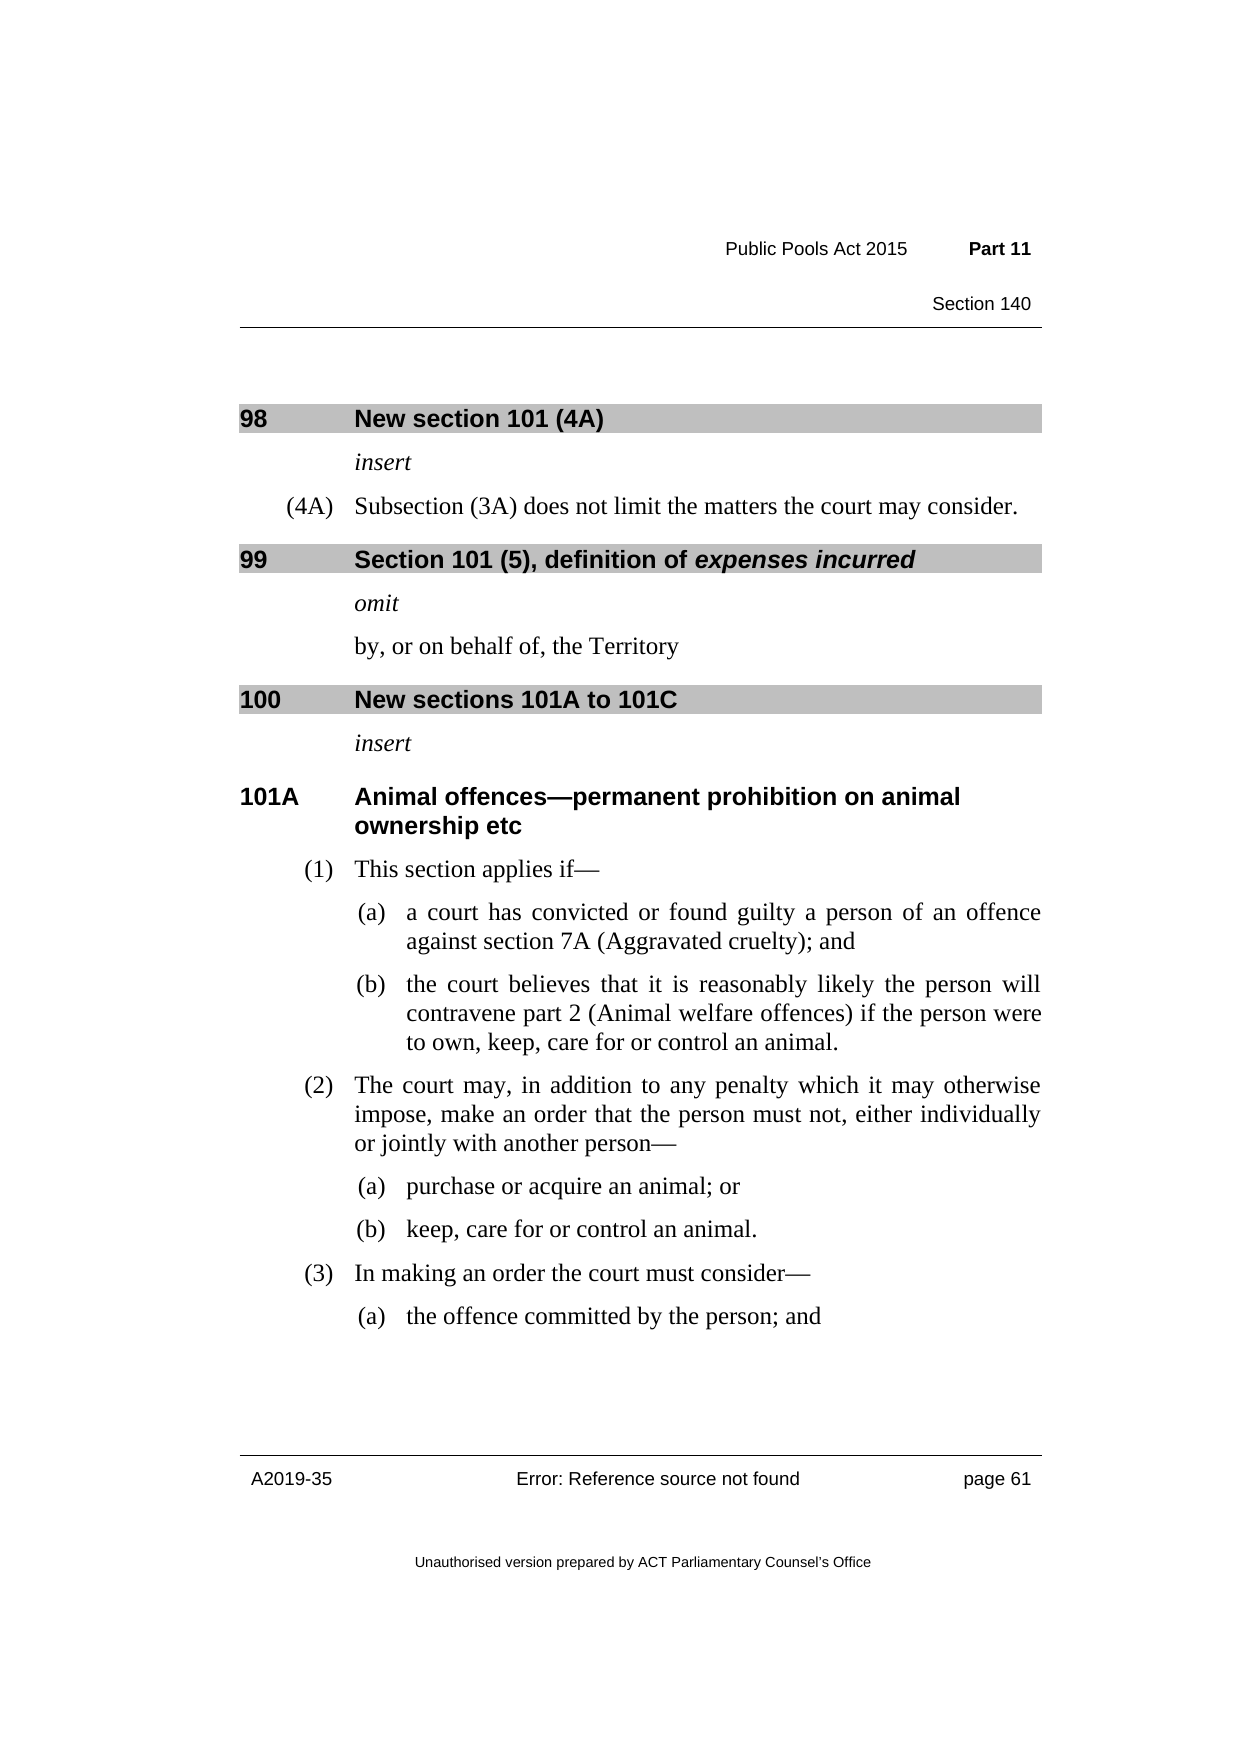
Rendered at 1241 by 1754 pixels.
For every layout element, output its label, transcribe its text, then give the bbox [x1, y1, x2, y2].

text (2) The court may, in addition to any penalty which it may otherwise impose, make an order that the person must not, either individually or jointly with another person— [239, 1070, 1042, 1157]
text (1) This section applies if— [239, 854, 1042, 883]
text by, or on behalf of, the Territory [354, 631, 1042, 660]
text 100 New sections 101A to 101C [239, 685, 1042, 714]
text (b) the court believes that it is reasonably likely the person will contravene part 2 (Animal welfare offences) if the person were to own, keep, care for or control an animal. [239, 969, 1042, 1056]
text omit [354, 588, 1042, 617]
text insert [354, 728, 1042, 757]
text 98 New section 101 (4A) [239, 404, 1042, 433]
text (a) the offence committed by the person; and [239, 1301, 1042, 1330]
text (b) keep, care for or control an animal. [239, 1214, 1042, 1243]
text (a) a court has convicted or found guilty a person of an offence against section 7A (Aggravated cruelty); and [239, 897, 1042, 955]
text (4A) Subsection (3A) does not limit the matters the court may consider. [239, 491, 1042, 519]
text 101A Animal offences—permanent prohibition on animal ownership etc [239, 782, 1042, 839]
text 99 Section 101 (5), definition of expenses incurred [239, 544, 1042, 573]
text insert [354, 447, 1042, 476]
text (a) purchase or acquire an animal; or [239, 1171, 1042, 1200]
text (3) In making an order the court must consider— [239, 1258, 1042, 1287]
